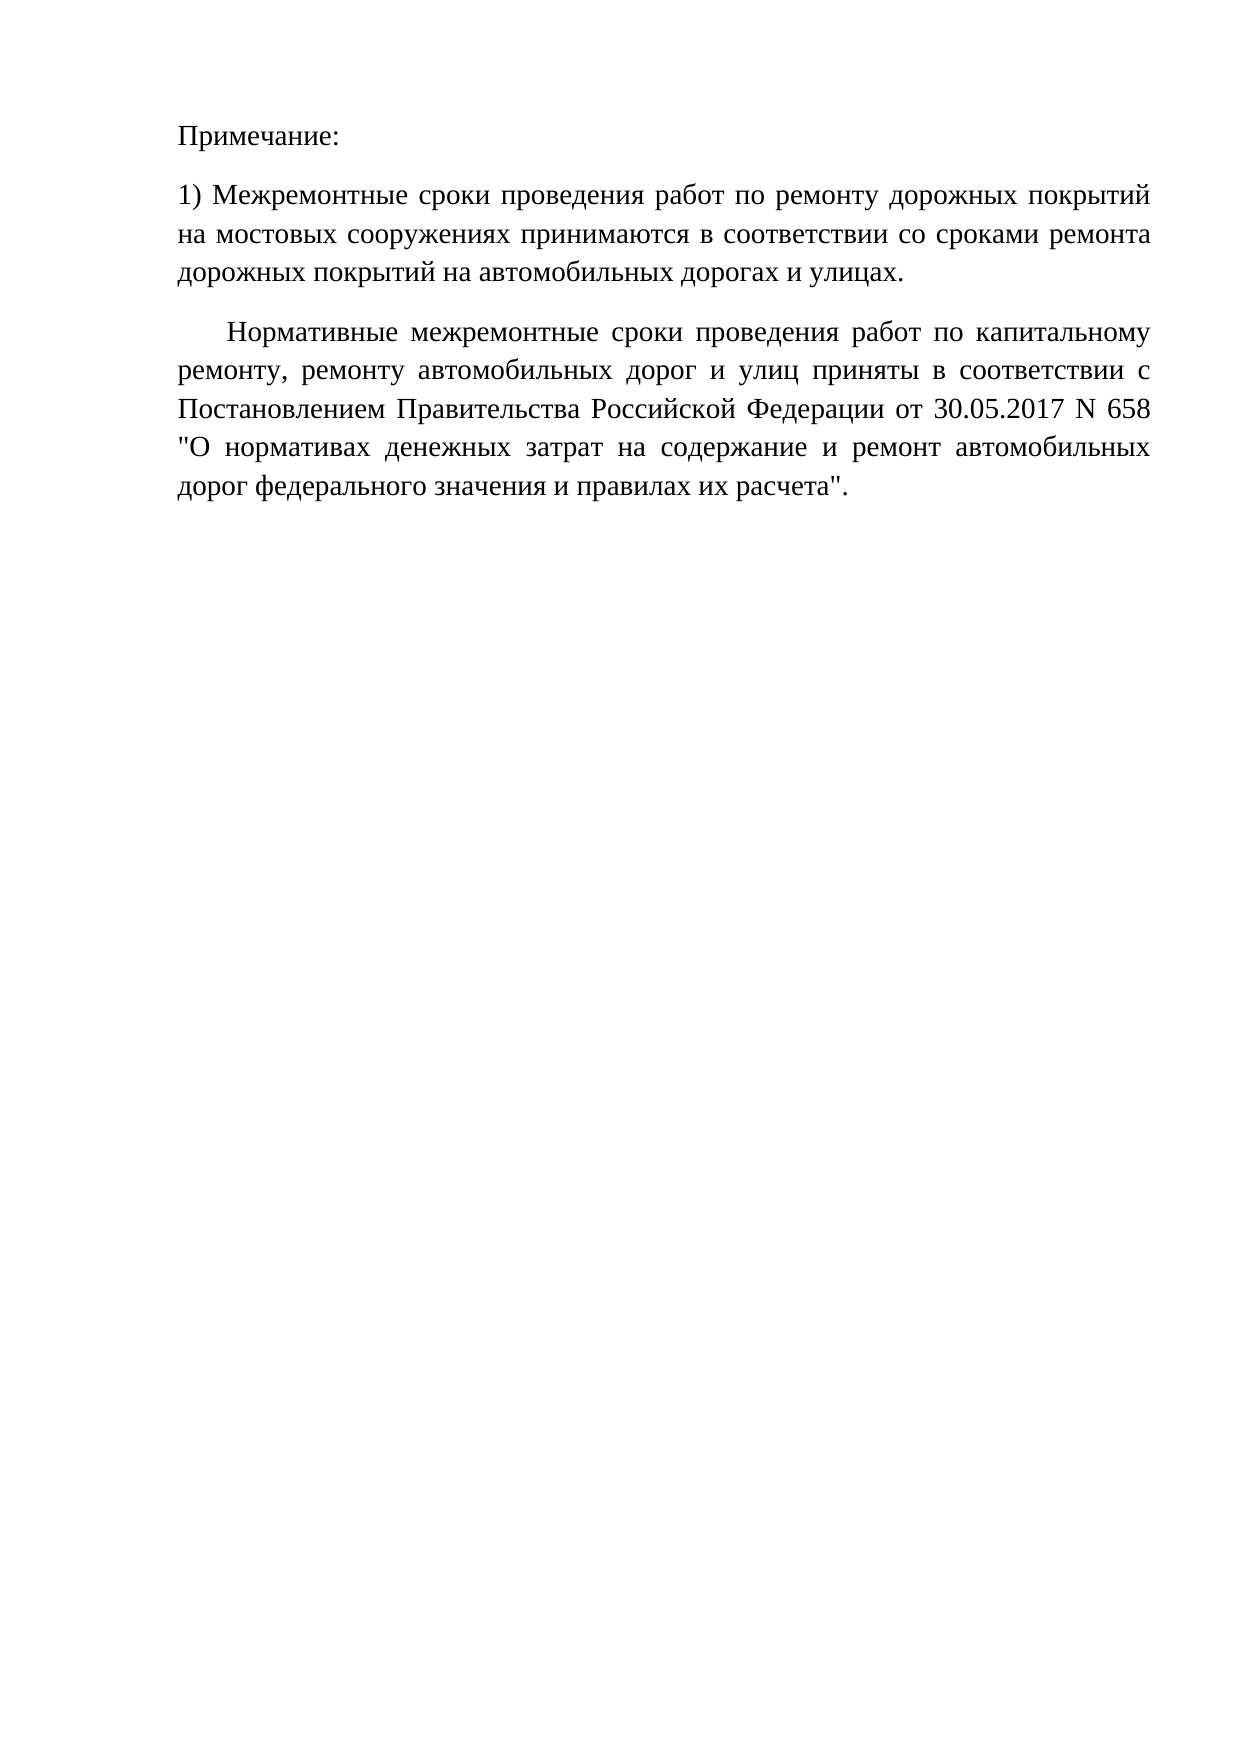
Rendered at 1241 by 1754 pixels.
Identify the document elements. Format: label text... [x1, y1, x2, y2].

text Примечание: [177, 118, 1152, 152]
text Нормативные межремонтные сроки проведения работ по капитальному ремонту, ремонту автомобильных дорог и улиц приняты в соответствии с Постановлением Правительства Российской Федерации от 30.05.2017 N 658 "О нормативах денежных затрат на содержание и ремонт автомобильных дорог федерального значения и правилах их расчета". [177, 314, 1152, 502]
text 1) Межремонтные сроки проведения работ по ремонту дорожных покрытий на мостовых сооружениях принимаются в соответствии со сроками ремонта дорожных покрытий на автомобильных дорогах и улицах. [177, 177, 1152, 288]
